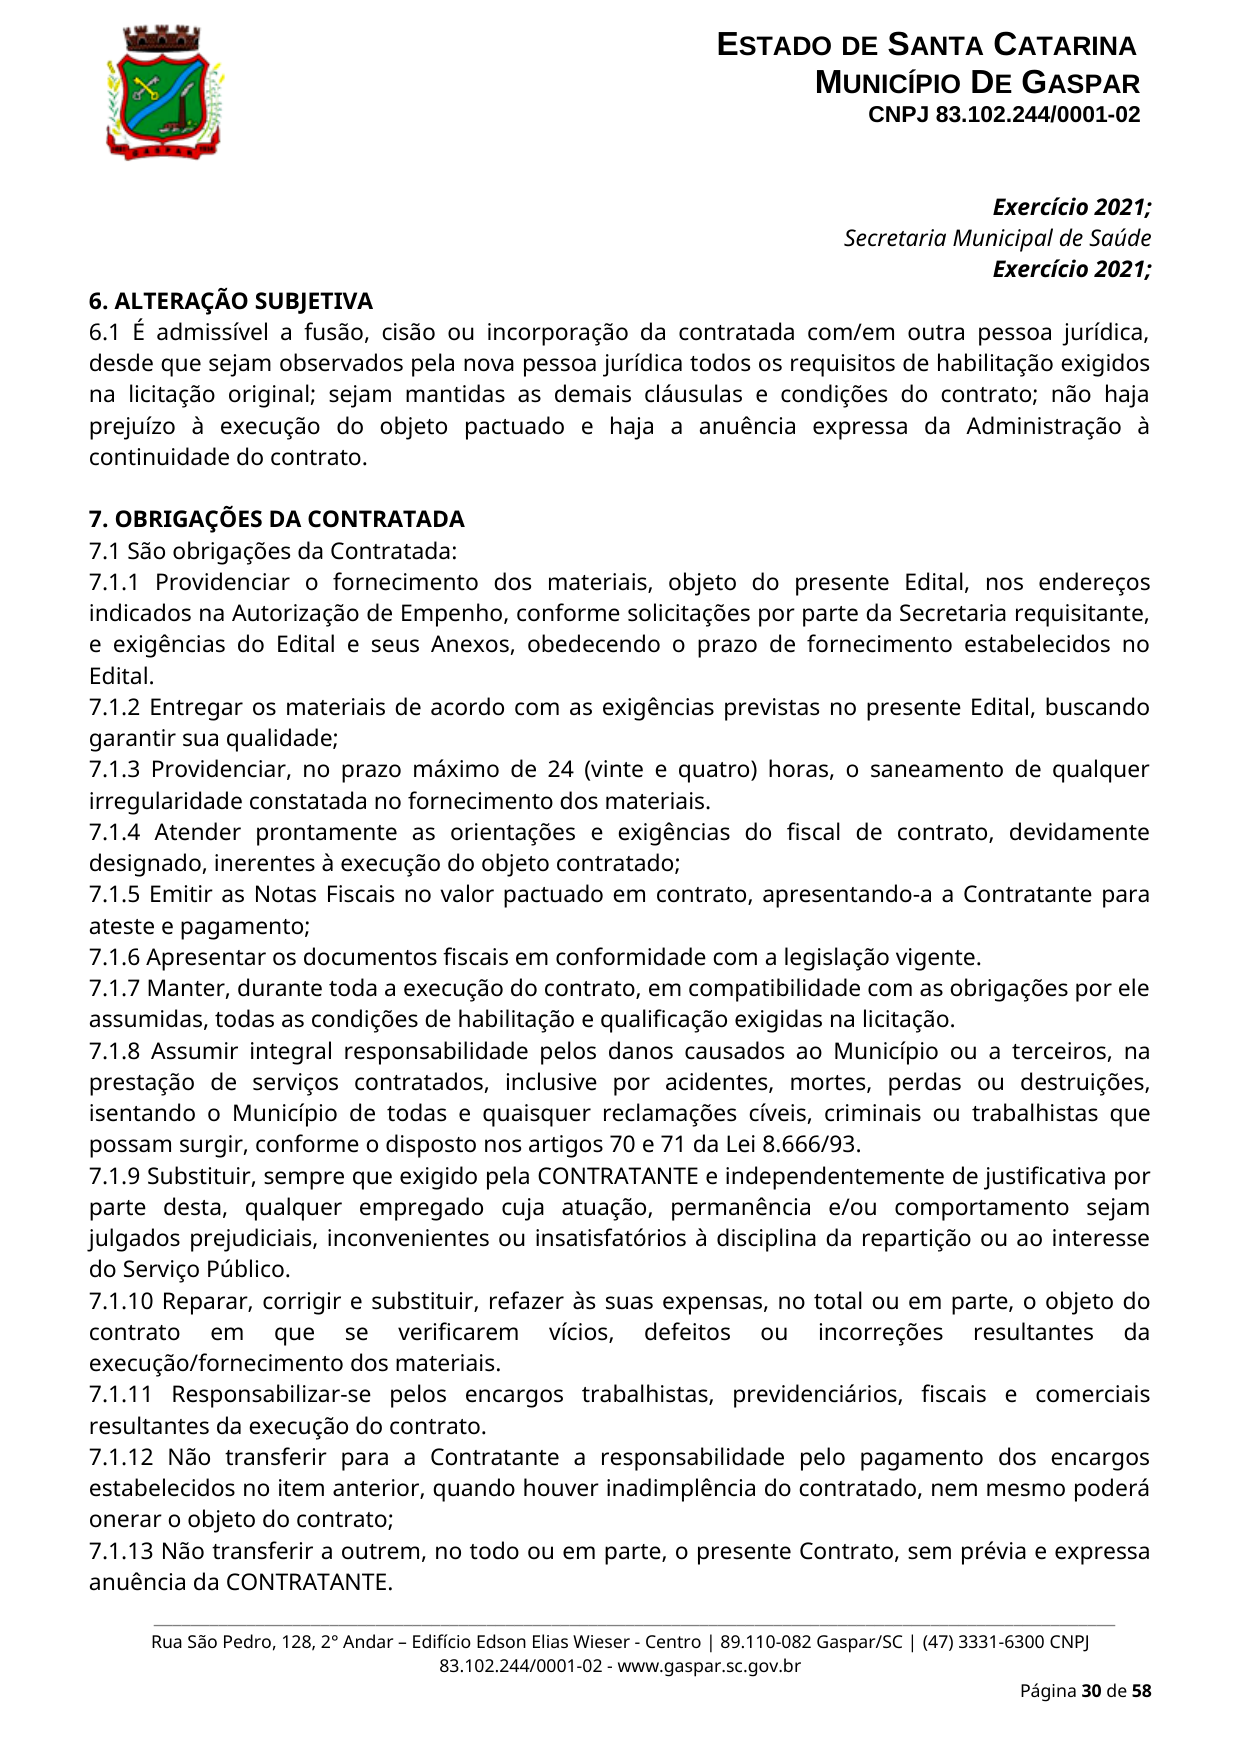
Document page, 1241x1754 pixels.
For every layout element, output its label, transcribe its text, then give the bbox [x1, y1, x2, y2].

text 7. OBRIGAÇÕES DA CONTRATADA [89, 503, 1152, 535]
text 7.1.13 Não transferir a outrem, no todo ou em parte, o presente Contrato, sem prévia e expressa anuência da CONTRATANTE. [89, 1535, 1152, 1597]
text 7.1.1 Providenciar o fornecimento dos materiais, objeto do presente Edital, nos endereços indicados na Autorização de Empenho, conforme solicitações por parte da Secretaria requisitante, e exigências do Edital e seus Anexos, obedecendo o prazo de fornecimento estabelecidos no Edital. [89, 566, 1152, 691]
text 7.1.11 Responsabilizar-se pelos encargos trabalhistas, previdenciários, fiscais e comerciais resultantes da execução do contrato. [89, 1378, 1152, 1441]
text 7.1.6 Apresentar os documentos fiscais em conformidade com a legislação vigente. [89, 941, 1152, 972]
text 7.1.9 Substituir, sempre que exigido pela CONTRATANTE e independentemente de justificativa por parte desta, qualquer empregado cuja atuação, permanência e/ou comportamento sejam julgados prejudiciais, inconvenientes ou insatisfatórios à disciplina da repartição ou ao interesse do Serviço Público. [89, 1160, 1152, 1285]
text 6. ALTERAÇÃO SUBJETIVA [89, 285, 1152, 316]
text 7.1.2 Entregar os materiais de acordo com as exigências previstas no presente Edital, buscando garantir sua qualidade; [89, 691, 1152, 753]
text 7.1.8 Assumir integral responsabilidade pelos danos causados ao Município ou a terceiros, na prestação de serviços contratados, inclusive por acidentes, mortes, perdas ou destruições, isentando o Município de todas e quaisquer reclamações cíveis, criminais ou trabalhistas que possam surgir, conforme o disposto nos artigos 70 e 71 da Lei 8.666/93. [89, 1035, 1152, 1160]
text 7.1.7 Manter, durante toda a execução do contrato, em compatibilidade com as obrigações por ele assumidas, todas as condições de habilitação e qualificação exigidas na licitação. [89, 972, 1152, 1035]
text 7.1.3 Providenciar, no prazo máximo de 24 (vinte e quatro) horas, o saneamento de qualquer irregularidade constatada no fornecimento dos materiais. [89, 753, 1152, 816]
text Exercício 2021; [89, 191, 1152, 222]
text Exercício 2021; [89, 253, 1152, 285]
text 7.1.4 Atender prontamente as orientações e exigências do fiscal de contrato, devidamente designado, inerentes à execução do objeto contratado; [89, 816, 1152, 878]
text Secretaria Municipal de Saúde [89, 222, 1152, 253]
text 7.1.10 Reparar, corrigir e substituir, refazer às suas expensas, no total ou em parte, o objeto do contrato em que se verificarem vícios, defeitos ou incorreções resultantes da execução/fornecimento dos materiais. [89, 1285, 1152, 1378]
text 7.1.12 Não transferir para a Contratante a responsabilidade pelo pagamento dos encargos estabelecidos no item anterior, quando houver inadimplência do contratado, nem mesmo poderá onerar o objeto do contrato; [89, 1441, 1152, 1535]
text 7.1 São obrigações da Contratada: [89, 535, 1152, 566]
picture [103, 23, 230, 163]
text 7.1.5 Emitir as Notas Fiscais no valor pactuado em contrato, apresentando-a a Contratante para ateste e pagamento; [89, 878, 1152, 941]
text 6.1 É admissível a fusão, cisão ou incorporação da contratada com/em outra pessoa jurídica, desde que sejam observados pela nova pessoa jurídica todos os requisitos de habilitação exigidos na licitação original; sejam mantidas as demais cláusulas e condições do contrato; não haja prejuízo à execução do objeto pactuado e haja a anuência expressa da Administração à continuidade do contrato. [89, 316, 1152, 472]
